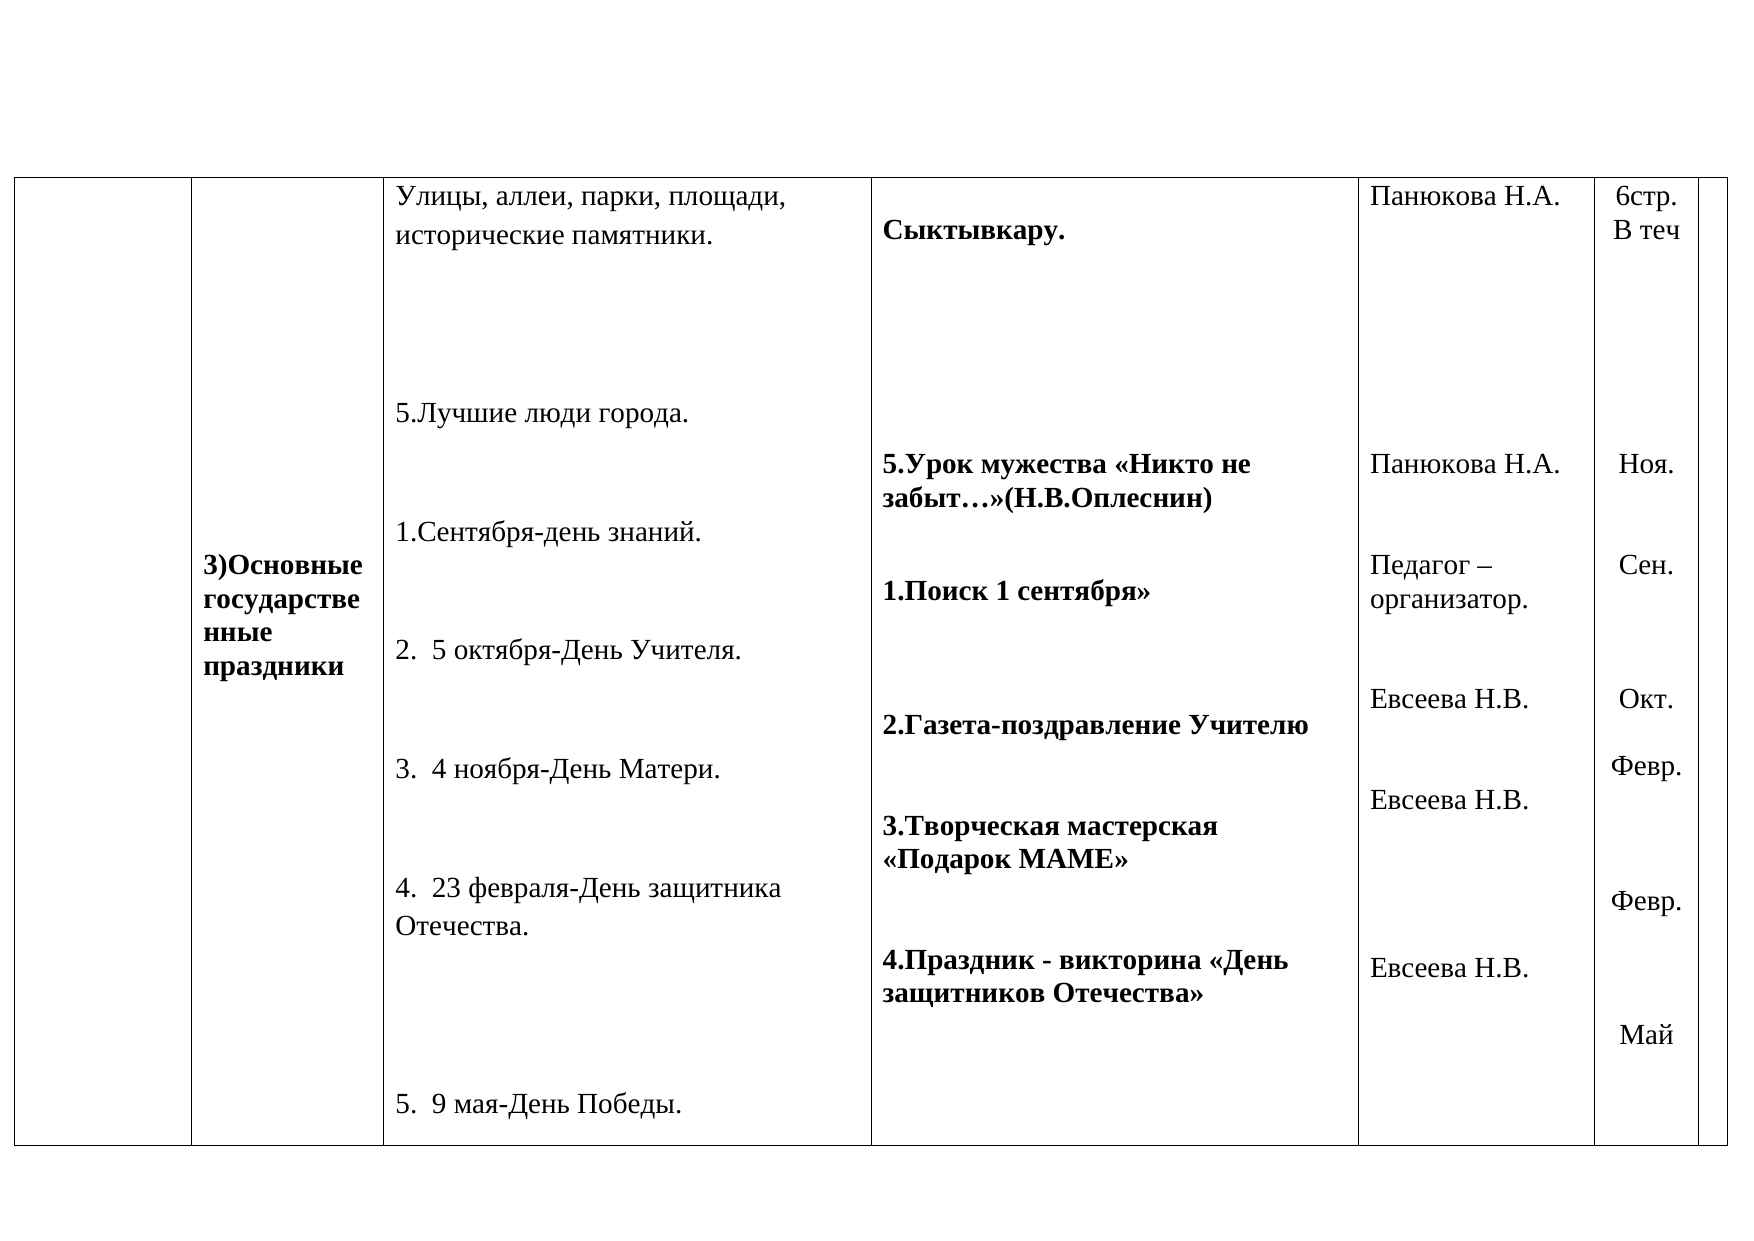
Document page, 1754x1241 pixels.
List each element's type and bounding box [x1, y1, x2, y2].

table_cell [192, 178, 383, 1145]
table_cell [384, 178, 871, 1145]
table_cell [1359, 178, 1594, 1145]
table_cell [1699, 178, 1727, 1145]
table_cell [872, 178, 1358, 1145]
table_cell [15, 178, 191, 1145]
table_cell [1595, 178, 1698, 1145]
